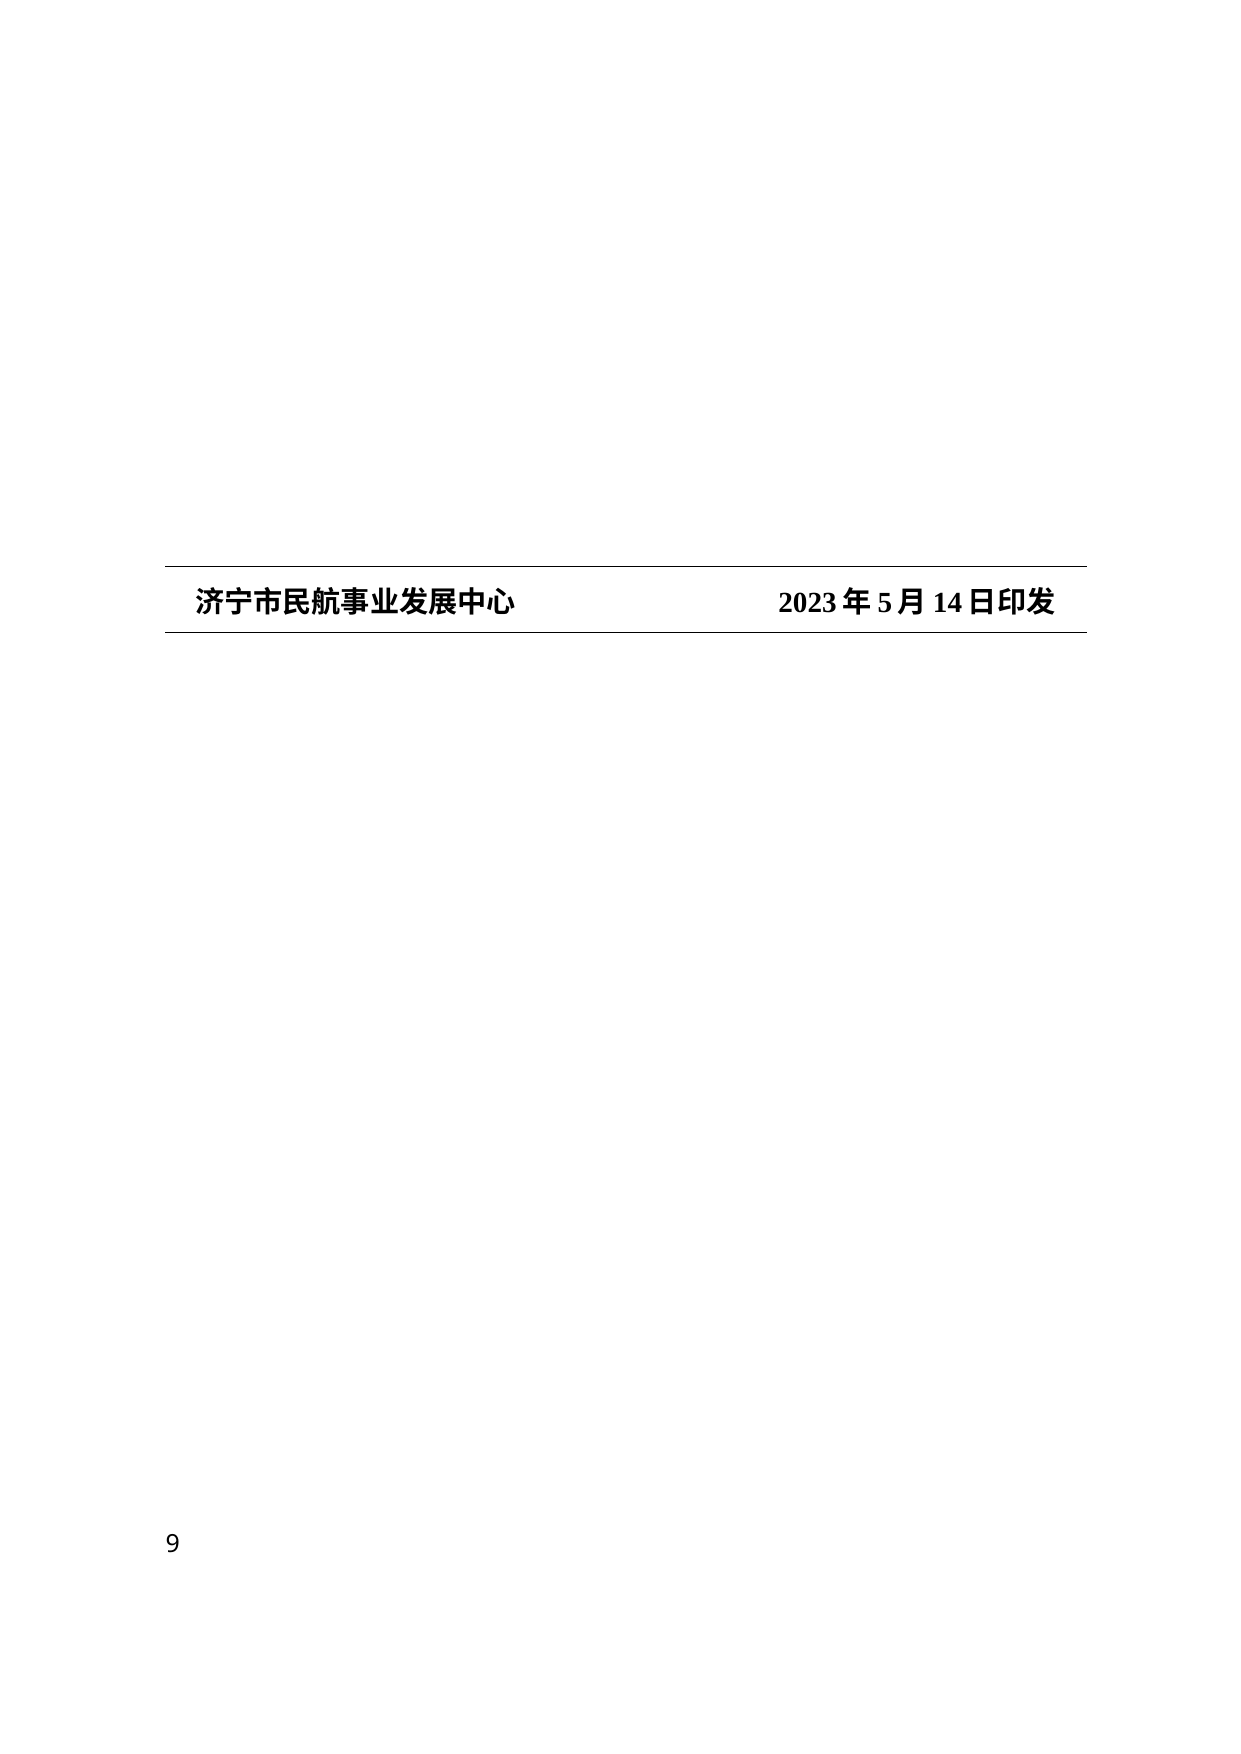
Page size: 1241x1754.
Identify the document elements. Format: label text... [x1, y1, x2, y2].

text 济宁市民航事业发展中心 2023年5月14日印发 [165, 567, 1087, 632]
